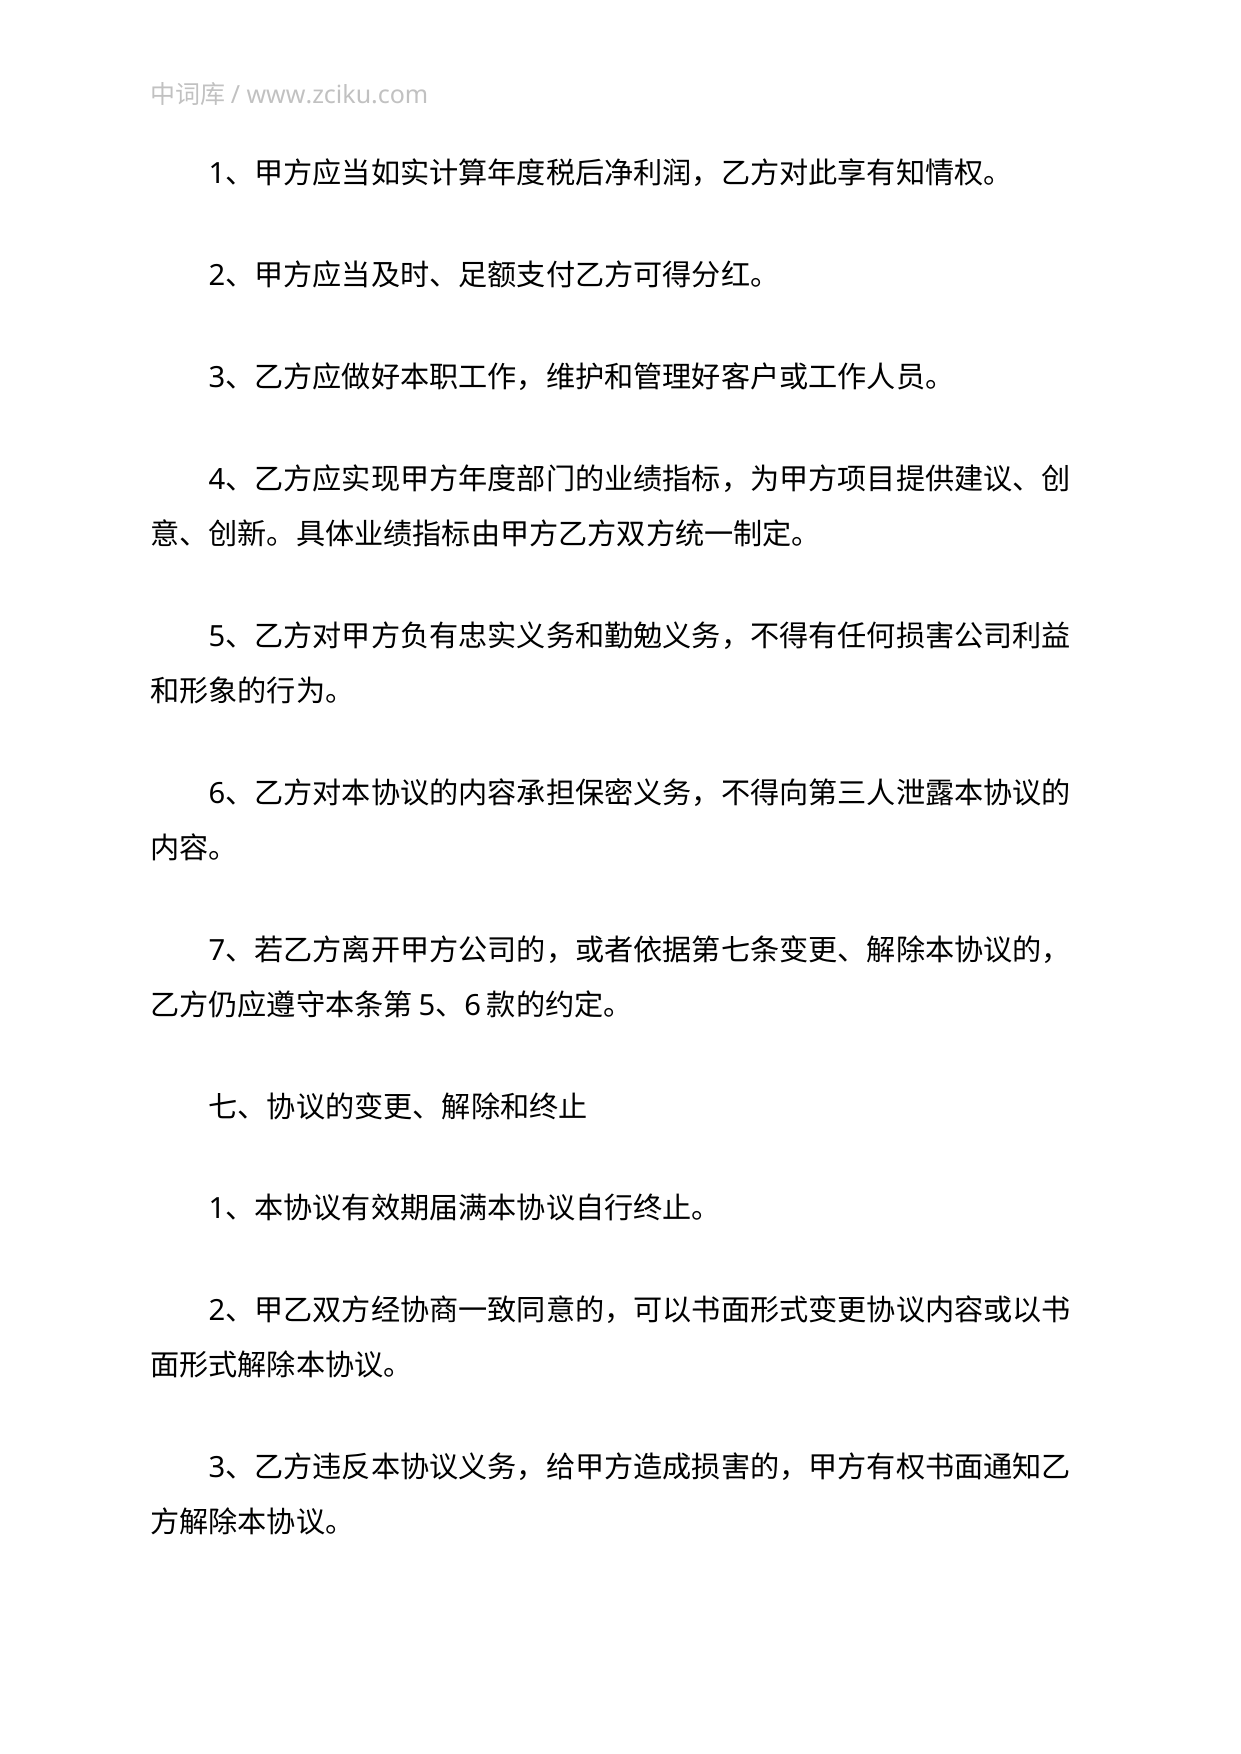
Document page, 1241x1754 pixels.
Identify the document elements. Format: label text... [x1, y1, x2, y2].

text 6、乙方对本协议的内容承担保密义务，不得向第三人泄露本协议的内容。 [150, 769, 1090, 867]
text 7、若乙方离开甲方公司的，或者依据第七条变更、解除本协议的，乙方仍应遵守本条第5、6款的约定。 [150, 926, 1090, 1024]
text 1、甲方应当如实计算年度税后净利润，乙方对此享有知情权。 [150, 150, 1090, 192]
text 4、乙方应实现甲方年度部门的业绩指标，为甲方项目提供建议、创意、创新。具体业绩指标由甲方乙方双方统一制定。 [150, 456, 1090, 553]
text 5、乙方对甲方负有忠实义务和勤勉义务，不得有任何损害公司利益和形象的行为。 [150, 613, 1090, 710]
text 2、甲方应当及时、足额支付乙方可得分红。 [150, 252, 1090, 294]
text 3、乙方应做好本职工作，维护和管理好客户或工作人员。 [150, 354, 1090, 396]
text 2、甲乙双方经协商一致同意的，可以书面形式变更协议内容或以书面形式解除本协议。 [150, 1287, 1090, 1384]
text 3、乙方违反本协议义务，给甲方造成损害的，甲方有权书面通知乙方解除本协议。 [150, 1444, 1090, 1541]
text 七、协议的变更、解除和终止 [150, 1083, 1090, 1126]
text 1、本协议有效期届满本协议自行终止。 [150, 1185, 1090, 1227]
